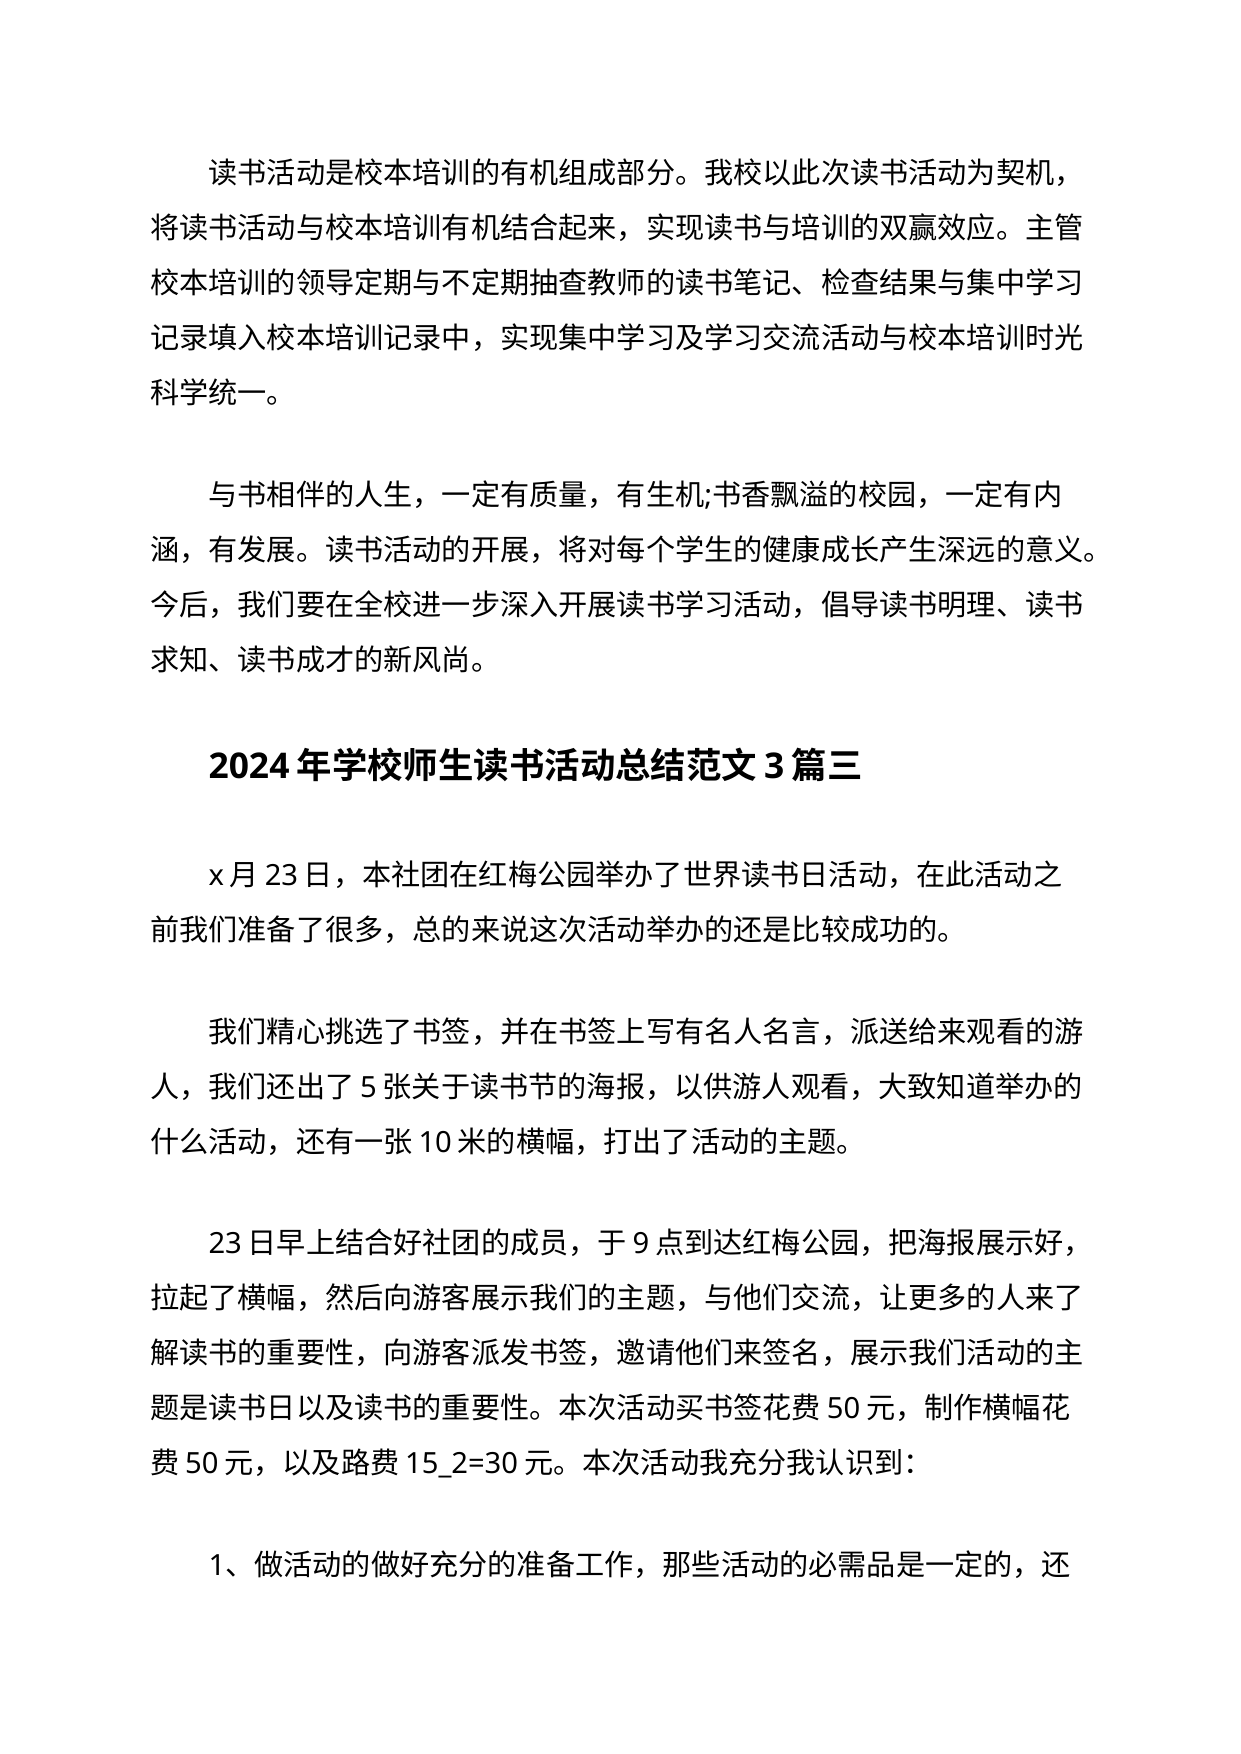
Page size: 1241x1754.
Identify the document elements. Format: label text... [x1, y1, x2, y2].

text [150, 1542, 1090, 1584]
text 2024年学校师生读书活动总结范文3篇三 [150, 738, 1090, 789]
text 我们精心挑选了书签，并在书签上写有名人名言，派送给来观看的游人，我们还出了5张关于读书节的海报，以供游人观看，大致知道举办的什么活动，还有一张10米的横幅，打出了活动的主题。 [150, 1008, 1090, 1161]
text 读书活动是校本培训的有机组成部分。我校以此次读书活动为契机，将读书活动与校本培训有机结合起来，实现读书与培训的双赢效应。主管校本培训的领导定期与不定期抽查教师的读书笔记、检查结果与集中学习记录填入校本培训记录中，实现集中学习及学习交流活动与校本培训时光科学统一。 [150, 150, 1090, 412]
text 与书相伴的人生，一定有质量，有生机;书香飘溢的校园，一定有内涵，有发展。读书活动的开展，将对每个学生的健康成长产生深远的意义。今后，我们要在全校进一步深入开展读书学习活动，倡导读书明理、读书求知、读书成才的新风尚。 [150, 471, 1090, 678]
text 23日早上结合好社团的成员，于9点到达红梅公园，把海报展示好，拉起了横幅，然后向游客展示我们的主题，与他们交流，让更多的人来了解读书的重要性，向游客派发书签，邀请他们来签名，展示我们活动的主题是读书日以及读书的重要性。本次活动买书签花费50元，制作横幅花费50元，以及路费15_2=30元。本次活动我充分我认识到： [150, 1220, 1090, 1482]
text x月23日，本社团在红梅公园举办了世界读书日活动，在此活动之前我们准备了很多，总的来说这次活动举办的还是比较成功的。 [150, 851, 1090, 949]
